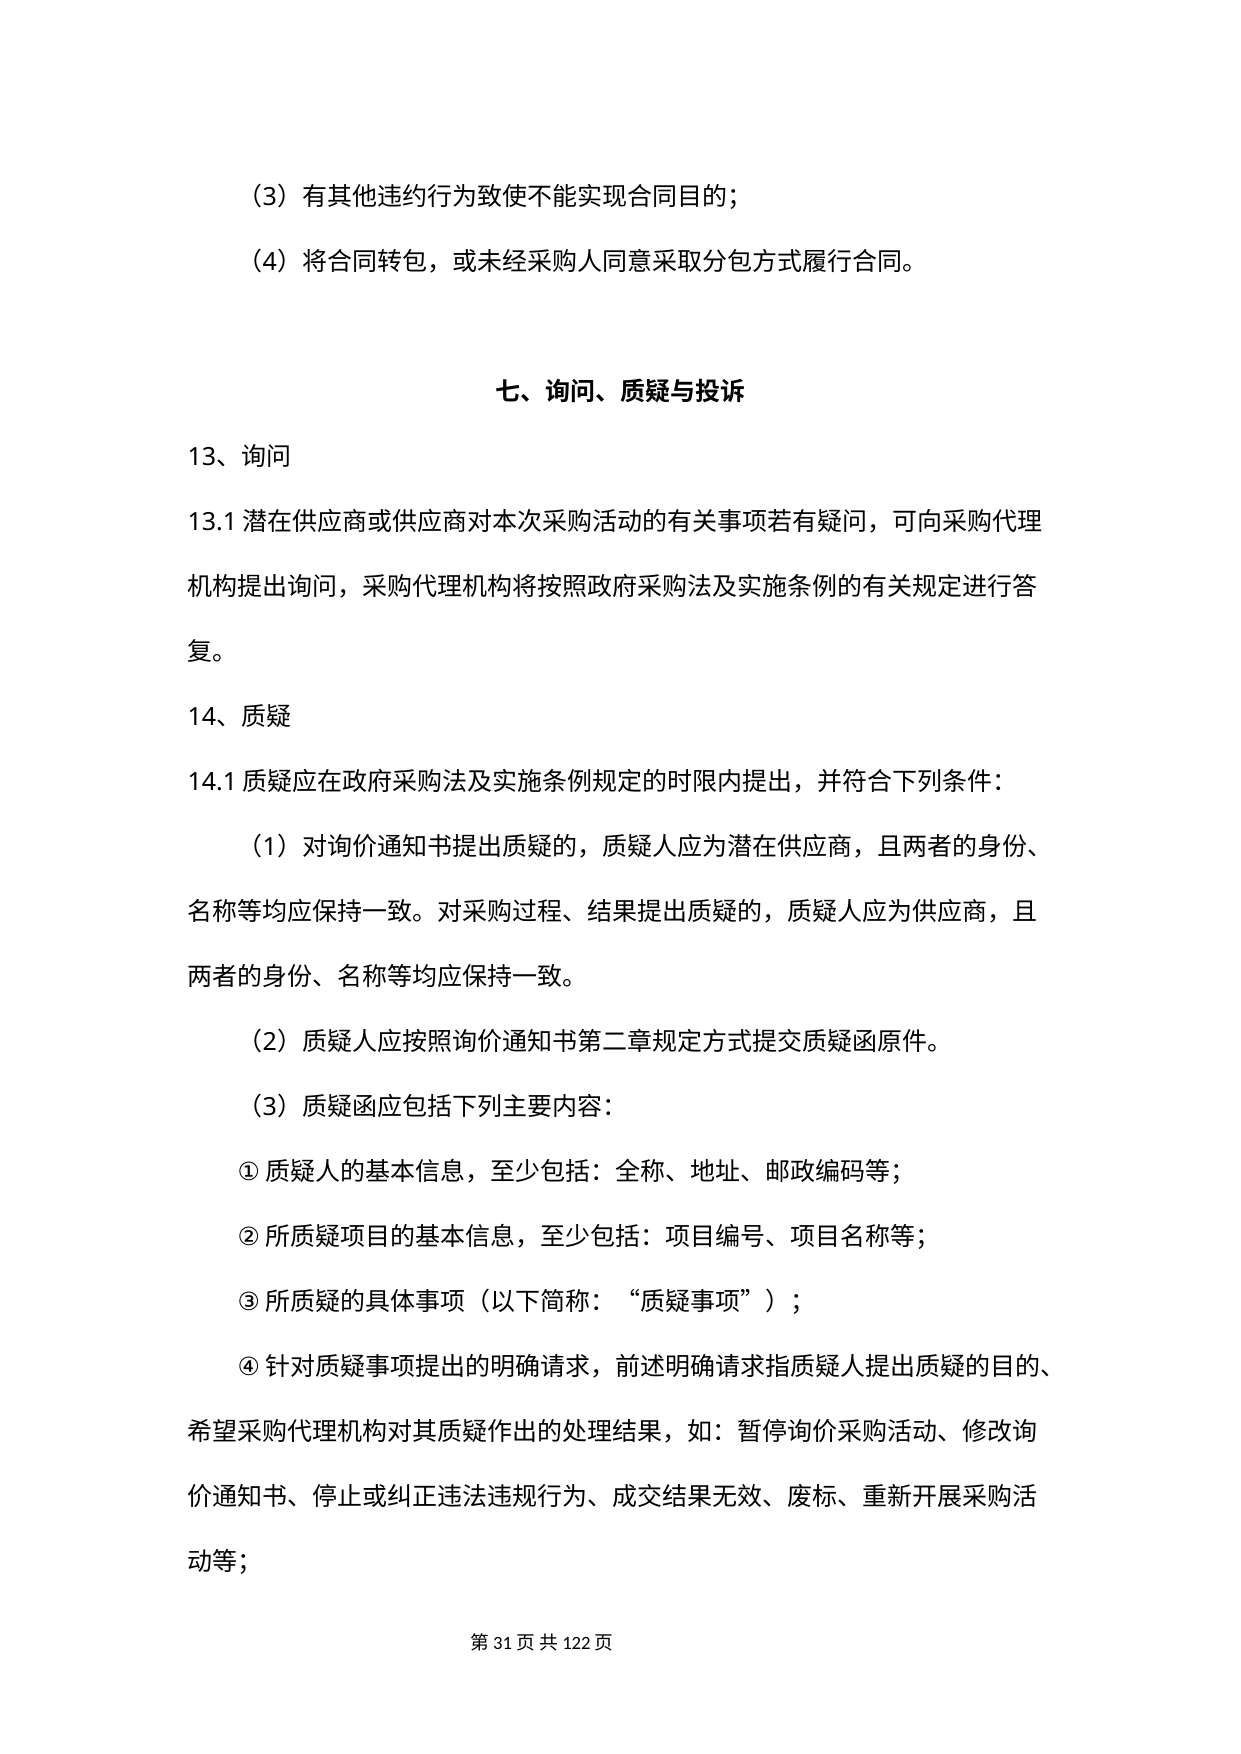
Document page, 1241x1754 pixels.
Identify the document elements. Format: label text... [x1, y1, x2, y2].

text （1）对询价通知书提出质疑的，质疑人应为潜在供应商，且两者的身份、名称等均应保持一致。对采购过程、结果提出质疑的，质疑人应为供应商，且两者的身份、名称等均应保持一致。 [187, 812, 1053, 1007]
text ③所质疑的具体事项（以下简称：“质疑事项”）； [187, 1267, 1053, 1332]
text ①质疑人的基本信息，至少包括：全称、地址、邮政编码等； [187, 1137, 1053, 1202]
text 13.1潜在供应商或供应商对本次采购活动的有关事项若有疑问，可向采购代理机构提出询问，采购代理机构将按照政府采购法及实施条例的有关规定进行答复。 [187, 487, 1053, 682]
text （3）质疑函应包括下列主要内容： [187, 1072, 1053, 1137]
text （4）将合同转包，或未经采购人同意采取分包方式履行合同。 [187, 227, 1053, 292]
text ②所质疑项目的基本信息，至少包括：项目编号、项目名称等； [187, 1202, 1053, 1267]
text ④针对质疑事项提出的明确请求，前述明确请求指质疑人提出质疑的目的、希望采购代理机构对其质疑作出的处理结果，如：暂停询价采购活动、修改询价通知书、停止或纠正违法违规行为、成交结果无效、废标、重新开展采购活动等； [187, 1332, 1053, 1592]
text 14、质疑 [187, 682, 1053, 747]
text （3）有其他违约行为致使不能实现合同目的； [187, 162, 1053, 227]
text 14.1质疑应在政府采购法及实施条例规定的时限内提出，并符合下列条件： [187, 747, 1053, 812]
text 七、询问、质疑与投诉 [187, 357, 1053, 422]
text 13、询问 [187, 422, 1053, 487]
text （2）质疑人应按照询价通知书第二章规定方式提交质疑函原件。 [187, 1007, 1053, 1072]
